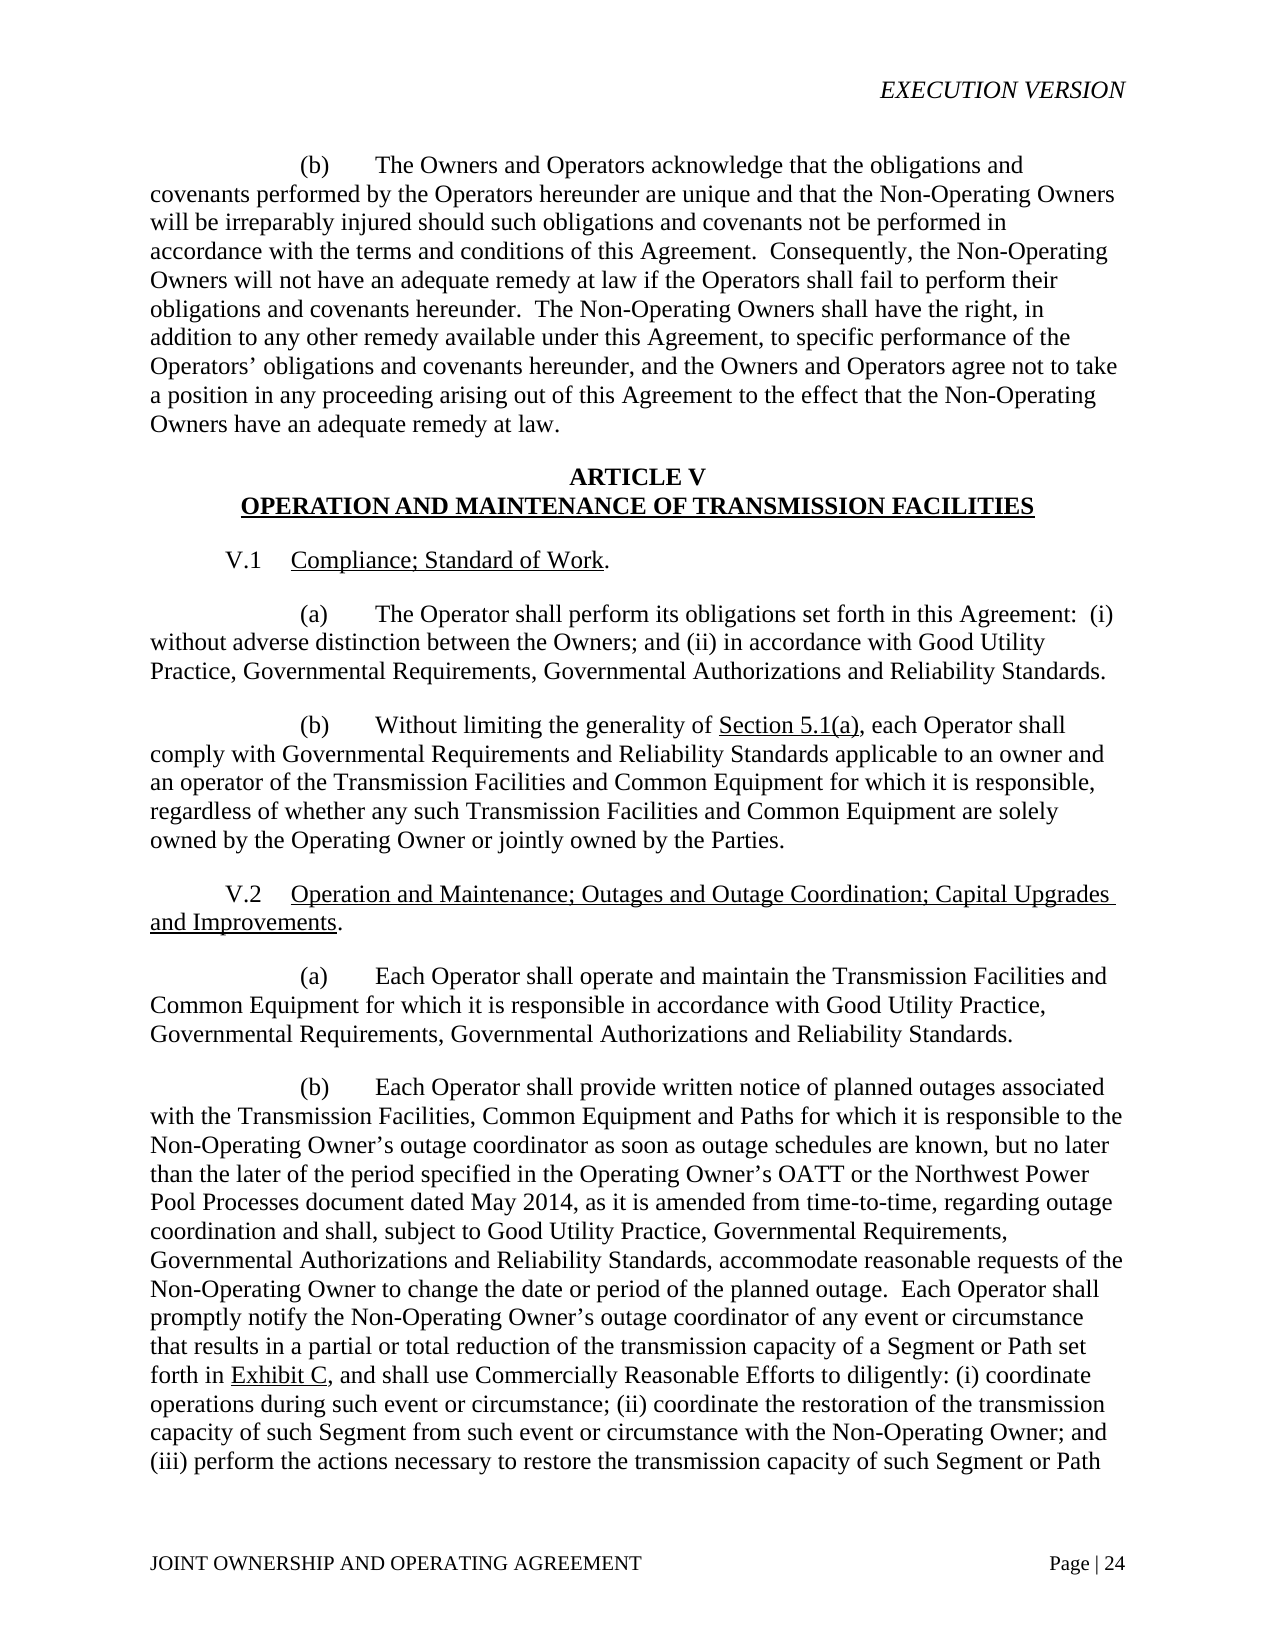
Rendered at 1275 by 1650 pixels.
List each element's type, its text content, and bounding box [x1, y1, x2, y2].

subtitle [150, 1072, 1125, 1475]
subtitle Operation and Maintenance; Outages and Outage Coordination; Capital Upgrades and Improvements. [150, 879, 1125, 936]
subtitle Without limiting the generality of Section 5.1(a), each Operator shall comply with Governmental Requirements and Reliability Standards applicable to an owner and an operator of the Transmission Facilities and Common Equipment for which it is responsible, regardless of whether any such Transmission Facilities and Common Equipment are solely owned by the Operating Owner or jointly owned by the Parties. [150, 710, 1125, 854]
subtitle OPERATION AND MAINTENANCE of transmission facilities [150, 462, 1125, 520]
subtitle Each Operator shall operate and maintain the Transmission Facilities and Common Equipment for which it is responsible in accordance with Good Utility Practice, Governmental Requirements, Governmental Authorizations and Reliability Standards. [150, 961, 1125, 1047]
subtitle Compliance; Standard of Work. [150, 545, 1125, 574]
subtitle The Operator shall perform its obligations set forth in this Agreement: (i) without adverse distinction between the Owners; and (ii) in accordance with Good Utility Practice, Governmental Requirements, Governmental Authorizations and Reliability Standards. [150, 599, 1125, 685]
subtitle The Owners and Operators acknowledge that the obligations and covenants performed by the Operators hereunder are unique and that the Non-Operating Owners will be irreparably injured should such obligations and covenants not be performed in accordance with the terms and conditions of this Agreement. Consequently, the Non-Operating Owners will not have an adequate remedy at law if the Operators shall fail to perform their obligations and covenants hereunder. The Non-Operating Owners shall have the right, in addition to any other remedy available under this Agreement, to specific performance of the Operators’ obligations and covenants hereunder, and the Owners and Operators agree not to take a position in any proceeding arising out of this Agreement to the effect that the Non-Operating Owners have an adequate remedy at law. [150, 150, 1125, 437]
